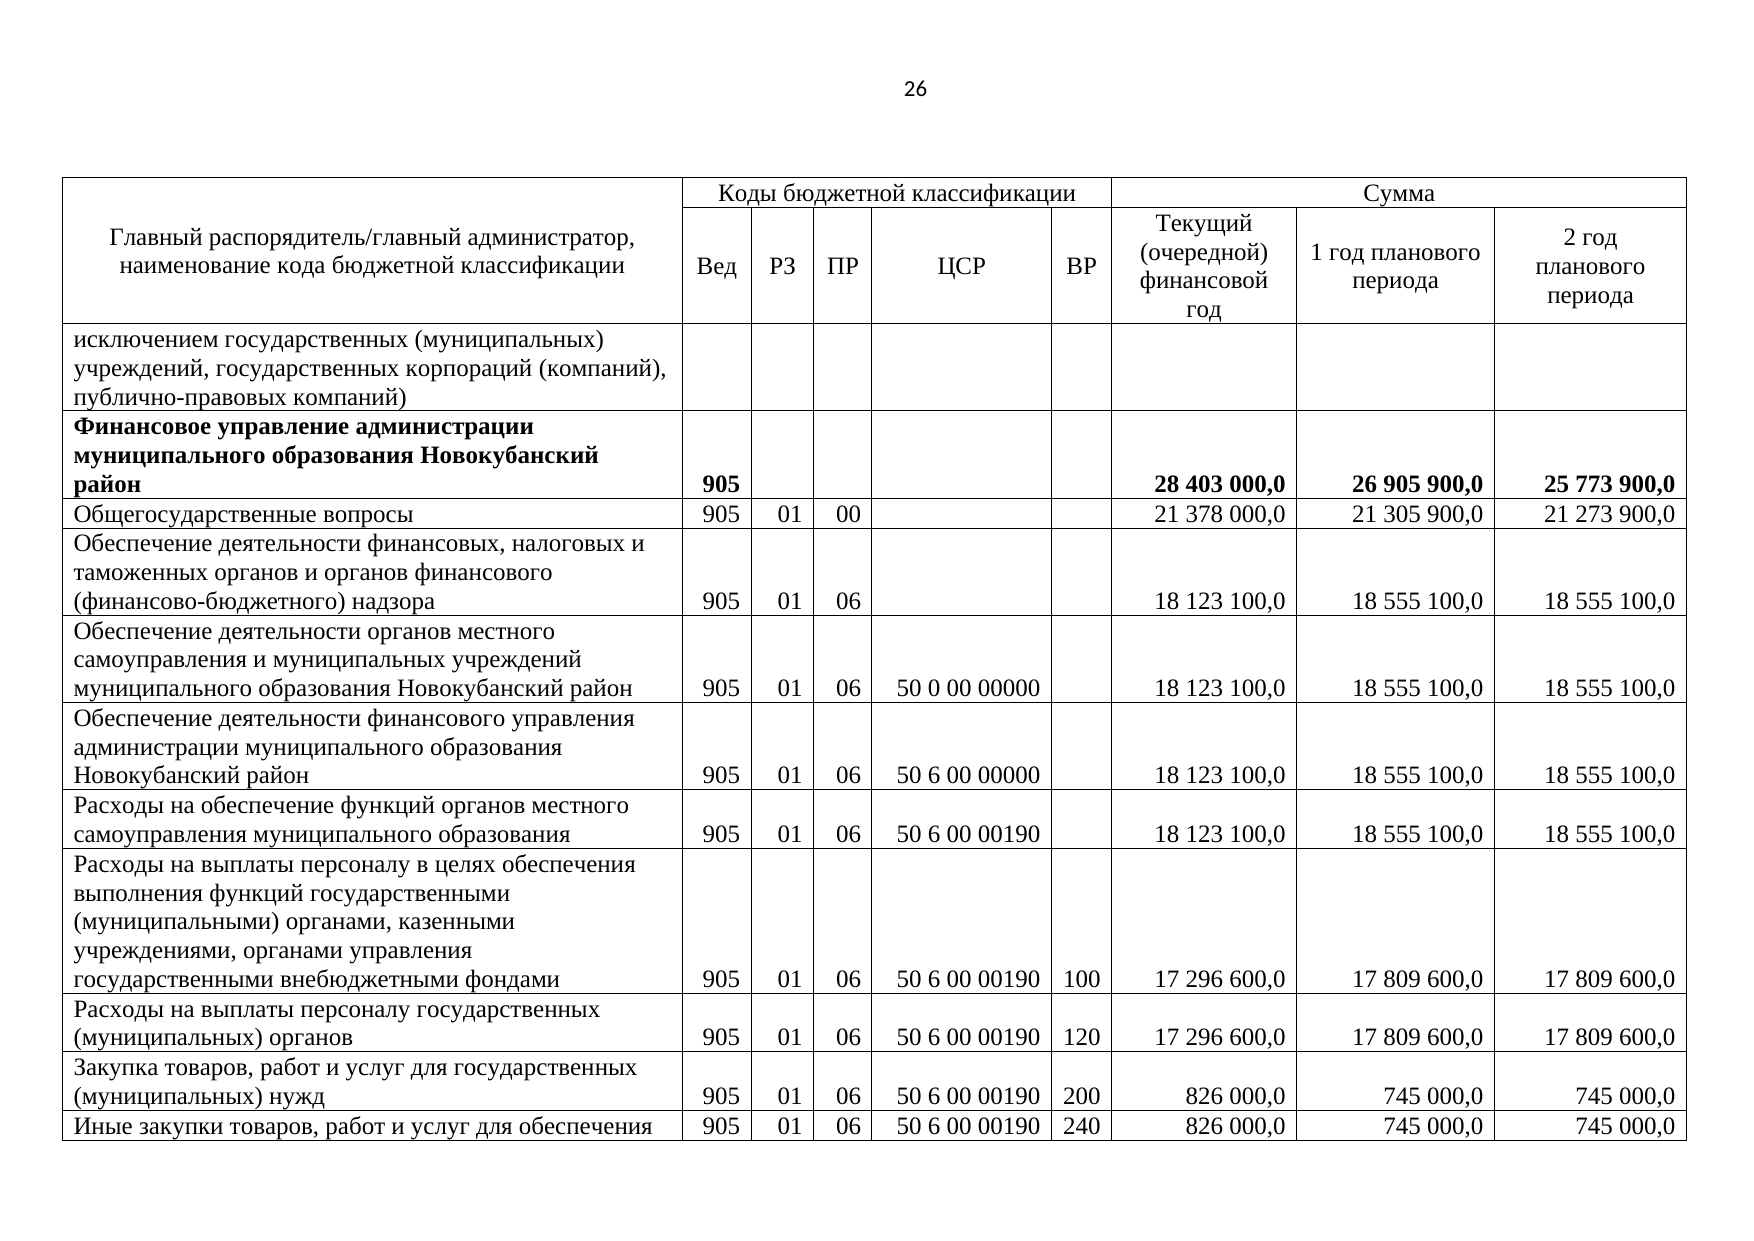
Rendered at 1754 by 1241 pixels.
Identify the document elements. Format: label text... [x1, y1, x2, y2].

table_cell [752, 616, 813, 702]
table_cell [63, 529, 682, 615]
table_cell РЗ [752, 208, 813, 323]
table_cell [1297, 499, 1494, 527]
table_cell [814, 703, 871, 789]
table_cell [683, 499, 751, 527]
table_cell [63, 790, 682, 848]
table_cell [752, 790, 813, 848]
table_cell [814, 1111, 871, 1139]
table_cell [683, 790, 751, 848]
table_header Коды бюджетной классификации [683, 178, 1111, 207]
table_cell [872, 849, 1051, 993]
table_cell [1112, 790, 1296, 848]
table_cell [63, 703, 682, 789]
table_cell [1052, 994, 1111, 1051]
table_cell Вед [683, 208, 751, 323]
table_header Главный распорядитель/главный администратор, наименование кода бюджетной классификации [63, 178, 682, 323]
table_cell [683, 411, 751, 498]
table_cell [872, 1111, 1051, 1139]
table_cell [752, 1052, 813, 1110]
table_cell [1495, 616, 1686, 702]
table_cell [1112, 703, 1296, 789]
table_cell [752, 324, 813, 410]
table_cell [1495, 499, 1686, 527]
table_cell Текущий (очередной) финансовой год [1112, 208, 1296, 323]
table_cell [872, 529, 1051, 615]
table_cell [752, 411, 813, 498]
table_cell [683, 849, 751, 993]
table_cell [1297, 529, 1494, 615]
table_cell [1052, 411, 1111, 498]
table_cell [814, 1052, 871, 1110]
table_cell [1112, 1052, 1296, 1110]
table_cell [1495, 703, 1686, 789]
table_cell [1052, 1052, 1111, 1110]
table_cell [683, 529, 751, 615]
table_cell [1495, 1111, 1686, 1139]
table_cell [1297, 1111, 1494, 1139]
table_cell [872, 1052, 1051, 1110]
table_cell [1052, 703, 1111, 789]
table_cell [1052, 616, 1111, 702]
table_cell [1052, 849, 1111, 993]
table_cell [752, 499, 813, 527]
table_cell ВР [1052, 208, 1111, 323]
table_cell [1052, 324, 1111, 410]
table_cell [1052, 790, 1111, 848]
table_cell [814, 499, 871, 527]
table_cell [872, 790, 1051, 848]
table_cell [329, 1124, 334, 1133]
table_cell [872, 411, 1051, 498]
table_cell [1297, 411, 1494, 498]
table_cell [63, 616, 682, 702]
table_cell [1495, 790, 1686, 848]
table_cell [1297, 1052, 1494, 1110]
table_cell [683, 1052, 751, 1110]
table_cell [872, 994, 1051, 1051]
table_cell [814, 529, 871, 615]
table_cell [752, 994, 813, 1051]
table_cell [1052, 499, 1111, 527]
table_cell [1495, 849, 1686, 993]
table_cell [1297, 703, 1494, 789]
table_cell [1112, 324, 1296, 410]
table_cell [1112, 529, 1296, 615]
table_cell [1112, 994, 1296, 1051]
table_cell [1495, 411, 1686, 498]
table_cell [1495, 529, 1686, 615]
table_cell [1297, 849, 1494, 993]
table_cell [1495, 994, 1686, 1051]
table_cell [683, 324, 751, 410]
table_cell ПР [814, 208, 871, 323]
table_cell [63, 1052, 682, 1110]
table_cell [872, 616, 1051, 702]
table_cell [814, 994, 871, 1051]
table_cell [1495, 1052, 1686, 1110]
table_header Сумма [1112, 178, 1686, 207]
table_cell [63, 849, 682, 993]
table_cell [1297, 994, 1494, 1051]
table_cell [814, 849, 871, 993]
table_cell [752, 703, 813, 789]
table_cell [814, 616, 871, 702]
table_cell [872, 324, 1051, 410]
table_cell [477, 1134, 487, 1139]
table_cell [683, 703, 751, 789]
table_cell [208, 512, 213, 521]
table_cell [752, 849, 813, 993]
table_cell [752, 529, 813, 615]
table_cell 2 год планового периода [1495, 208, 1686, 323]
table_cell ЦСР [872, 208, 1051, 323]
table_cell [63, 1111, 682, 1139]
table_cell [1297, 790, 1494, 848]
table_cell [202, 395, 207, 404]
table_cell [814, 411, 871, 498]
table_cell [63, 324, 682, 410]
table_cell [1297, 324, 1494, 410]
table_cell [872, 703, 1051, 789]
table_cell 1 год планового периода [1297, 208, 1494, 323]
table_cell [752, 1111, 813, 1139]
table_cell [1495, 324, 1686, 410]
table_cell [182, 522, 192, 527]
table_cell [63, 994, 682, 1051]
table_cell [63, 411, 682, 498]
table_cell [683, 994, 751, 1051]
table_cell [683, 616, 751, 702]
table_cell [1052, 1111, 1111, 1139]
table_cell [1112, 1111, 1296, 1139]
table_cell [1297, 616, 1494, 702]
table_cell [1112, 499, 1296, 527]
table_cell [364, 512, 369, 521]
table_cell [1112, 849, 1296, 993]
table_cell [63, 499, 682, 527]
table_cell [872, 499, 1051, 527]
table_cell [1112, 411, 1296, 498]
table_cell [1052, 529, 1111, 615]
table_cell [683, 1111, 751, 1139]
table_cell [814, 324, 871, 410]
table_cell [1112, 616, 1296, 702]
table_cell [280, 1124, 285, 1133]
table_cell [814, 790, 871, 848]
